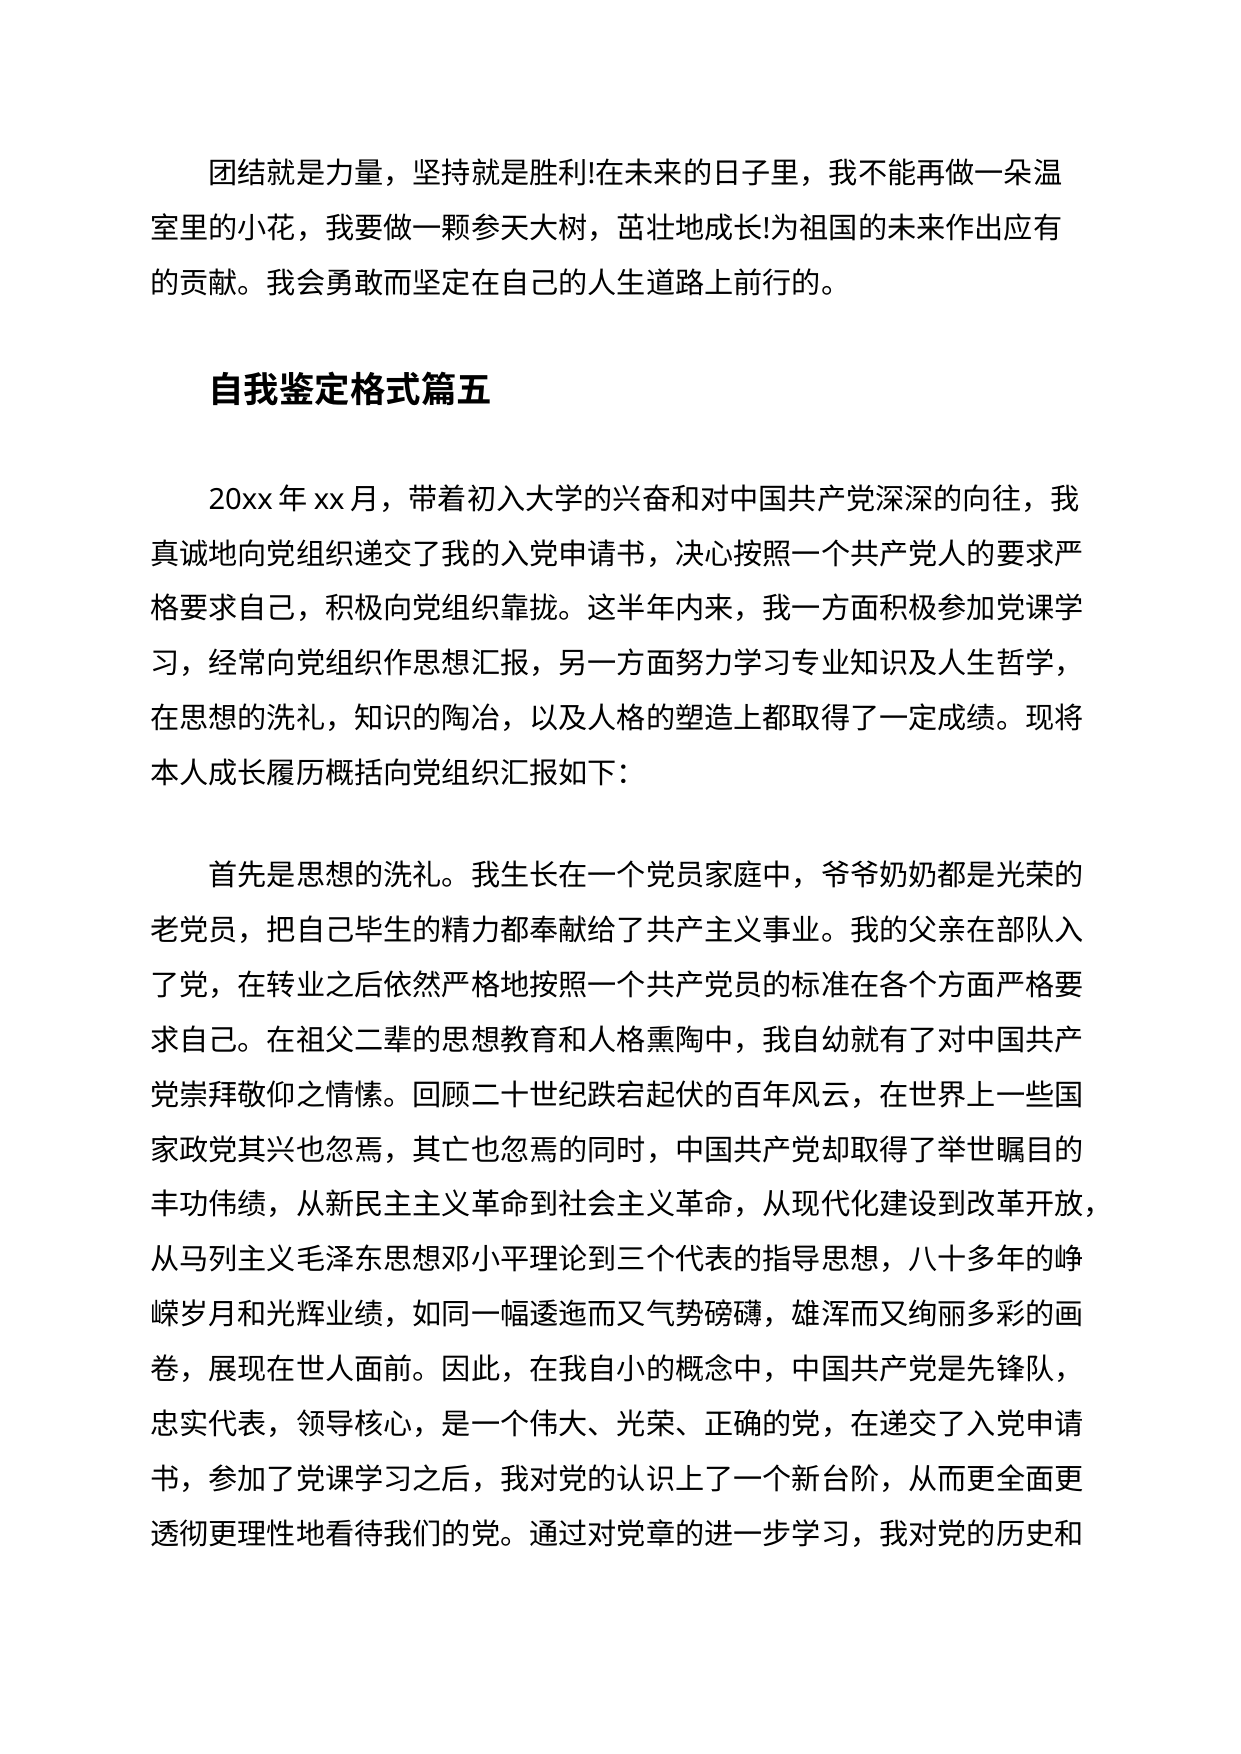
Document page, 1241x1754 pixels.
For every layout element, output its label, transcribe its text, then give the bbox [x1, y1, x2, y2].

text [150, 852, 1090, 1553]
text 团结就是力量，坚持就是胜利!在未来的日子里，我不能再做一朵温室里的小花，我要做一颗参天大树，茁壮地成长!为祖国的未来作出应有的贡献。我会勇敢而坚定在自己的人生道路上前行的。 [150, 150, 1090, 302]
text 20xx年xx月，带着初入大学的兴奋和对中国共产党深深的向往，我真诚地向党组织递交了我的入党申请书，决心按照一个共产党人的要求严格要求自己，积极向党组织靠拢。这半年内来，我一方面积极参加党课学习，经常向党组织作思想汇报，另一方面努力学习专业知识及人生哲学，在思想的洗礼，知识的陶冶，以及人格的塑造上都取得了一定成绩。现将本人成长履历概括向党组织汇报如下： [150, 475, 1090, 792]
text 自我鉴定格式篇五 [150, 362, 1090, 413]
